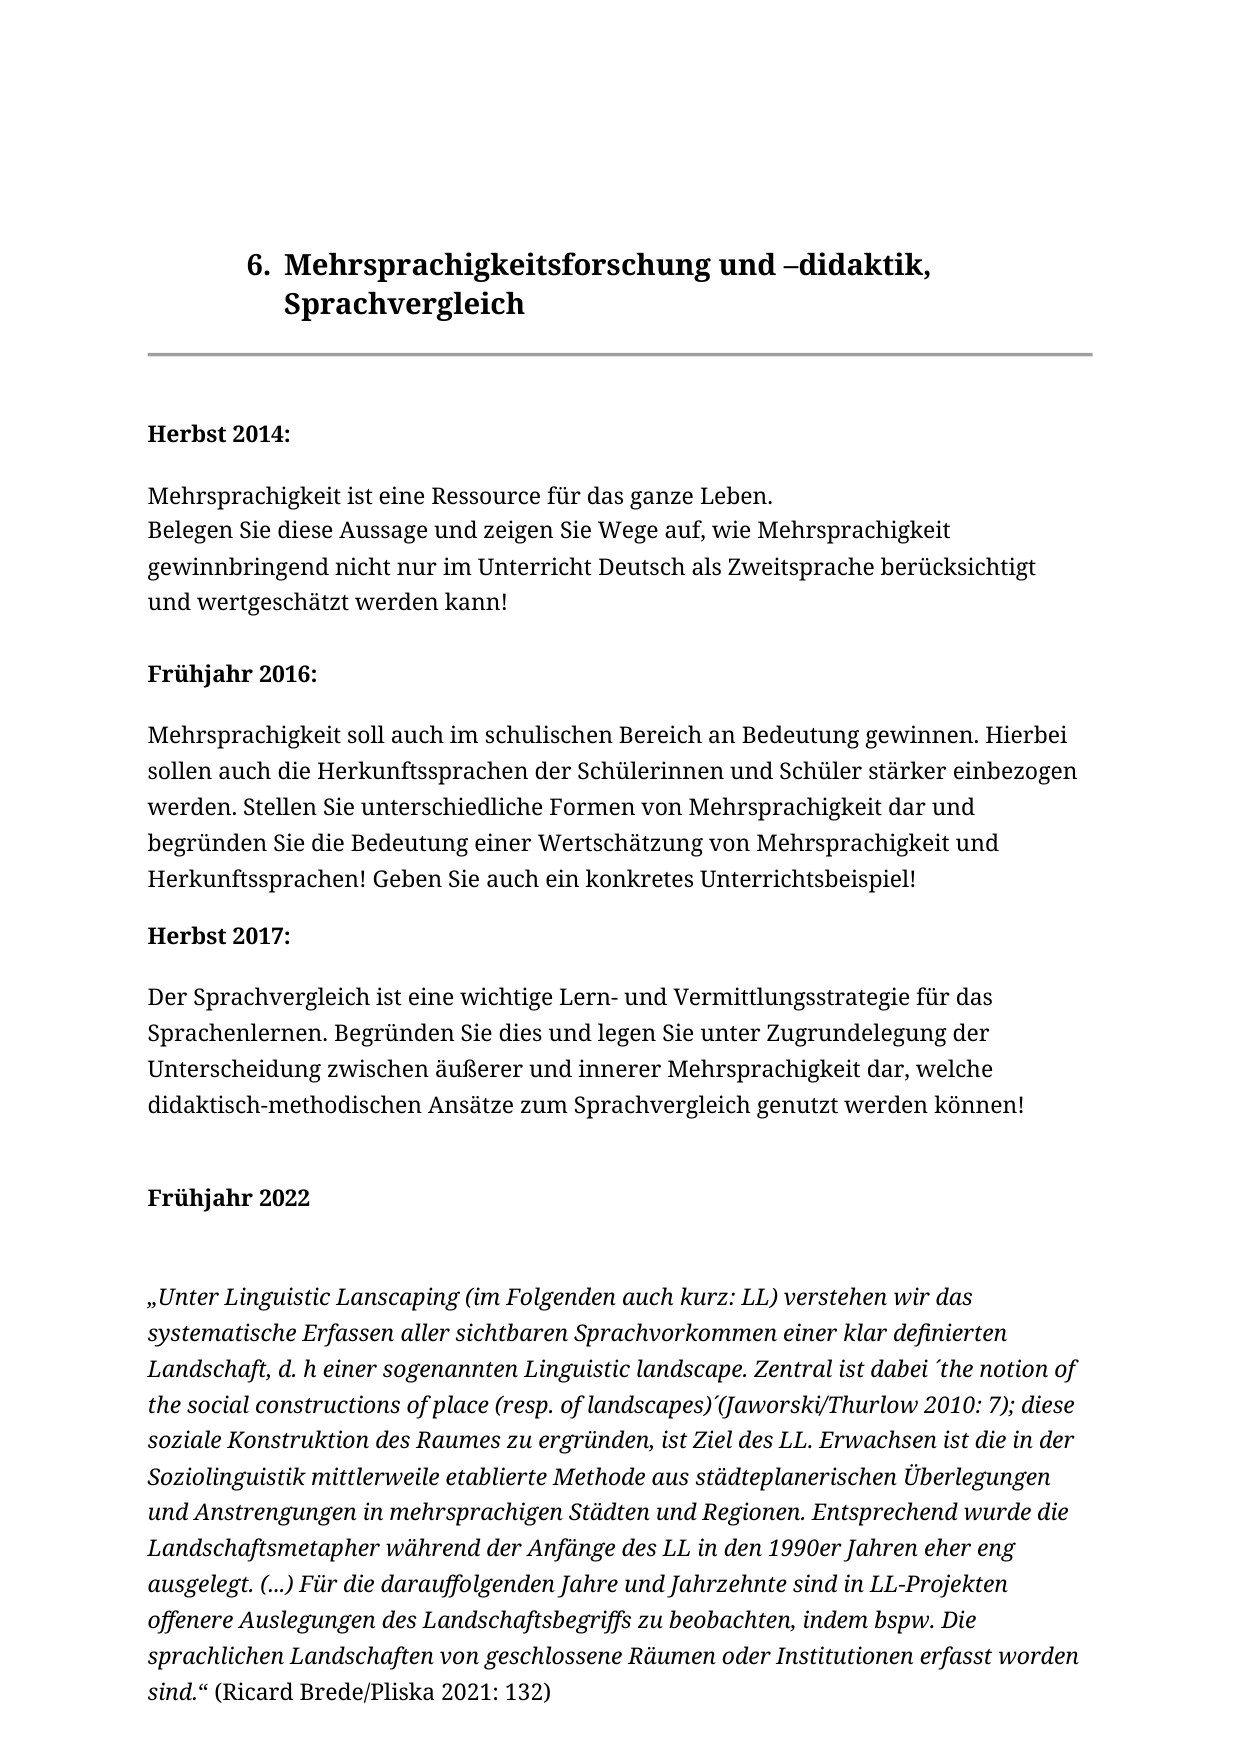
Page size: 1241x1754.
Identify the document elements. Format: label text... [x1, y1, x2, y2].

subtitle Frühjahr 2022 [147, 1182, 1105, 1213]
subtitle Mehrsprachigkeitsforschung und –didaktik, Sprachvergleich [246, 244, 1105, 323]
text Belegen Sie diese Aussage und zeigen Sie Wege auf, wie Mehrsprachigkeit gewinnbringend nicht nur im Unterricht Deutsch als Zweitsprache berücksichtigt und wertgeschätzt werden kann! [147, 514, 1066, 618]
text Mehrsprachigkeit soll auch im schulischen Bereich an Bedeutung gewinnen. Hierbei sollen auch die Herkunftssprachen der Schülerinnen und Schüler stärker einbezogen werden. Stellen Sie unterschiedliche Formen von Mehrsprachigkeit dar und begründen Sie die Bedeutung einer Wertschätzung von Mehrsprachigkeit und Herkunftssprachen! Geben Sie auch ein konkretes Unterrichtsbeispiel! [147, 719, 1081, 894]
text „Unter Linguistic Lanscaping (im Folgenden auch kurz: LL) verstehen wir das systematische Erfassen aller sichtbaren Sprachvorkommen einer klar definierten Landschaft, d. h einer sogenannten Linguistic landscape. Zentral ist dabei ´the notion of the social constructions of place (resp. of landscapes)´(Jaworski/Thurlow 2010: 7); diese soziale Konstruktion des Raumes zu ergründen, ist Ziel des LL. Erwachsen ist die in der Soziolinguistik mittlerweile etablierte Methode aus städteplanerischen Überlegungen und Anstrengungen in mehrsprachigen Städten und Regionen. Entsprechend wurde die Landschaftsmetapher während der Anfänge des LL in den 1990er Jahren eher eng ausgelegt. (...) Für die darauffolgenden Jahre und Jahrzehnte sind in LL-Projekten offenere Auslegungen des Landschaftsbegriffs zu beobachten, indem bspw. Die sprachlichen Landschaften von geschlossene Räumen oder Institutionen erfasst worden sind.“ (Ricard Brede/Pliska 2021: 132) [147, 1281, 1085, 1707]
text Mehrsprachigkeit ist eine Ressource für das ganze Leben. [147, 479, 1105, 511]
text Der Sprachvergleich ist eine wichtige Lern- und Vermittlungsstrategie für das Sprachenlernen. Begründen Sie dies und legen Sie unter Zugrundelegung der Unterscheidung zwischen äußerer und innerer Mehrsprachigkeit dar, welche didaktisch-methodischen Ansätze zum Sprachvergleich genutzt werden können! [147, 981, 1085, 1120]
subtitle Herbst 2014: [147, 418, 1105, 450]
subtitle Herbst 2017: [147, 920, 1105, 951]
subtitle Frühjahr 2016: [147, 658, 1105, 689]
